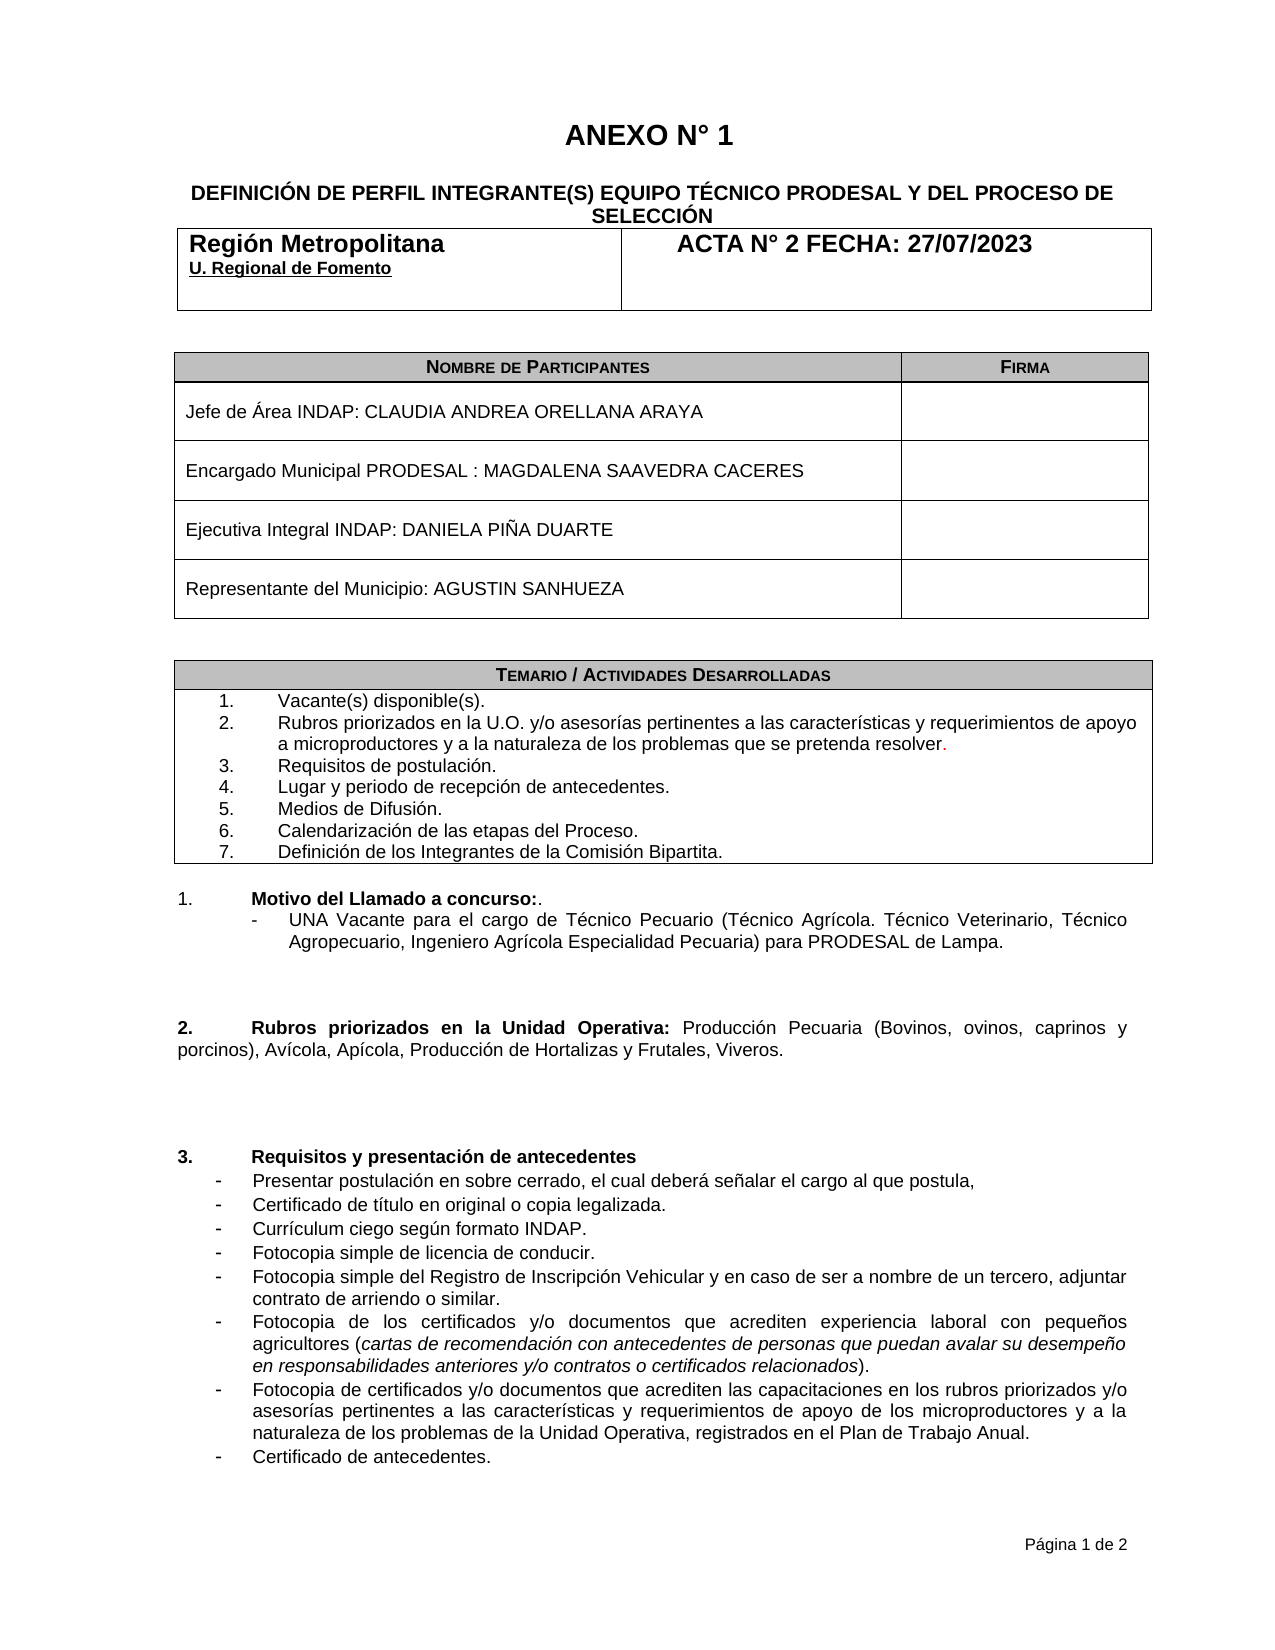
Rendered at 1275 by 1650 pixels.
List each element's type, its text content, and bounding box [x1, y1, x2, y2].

list Fotocopia simple del Registro de Inscripción Vehicular y en caso de ser a nombre de un tercero, adjuntar contrato de arriendo o similar. [215, 1264, 1127, 1309]
table_header Región Metropolitana U. Regional de Fomento [178, 229, 621, 310]
list Fotocopia de los certificados y/o documentos que acrediten experiencia laboral con pequeños agricultores (cartas de recomendación con antecedentes de personas que puedan avalar su desempeño en responsabilidades anteriores y/o contratos o certificados relacionados). [215, 1309, 1127, 1376]
table_header Firma [902, 353, 1148, 381]
table_cell [902, 560, 1148, 618]
table_cell Vacante(s) disponible(s). Rubros priorizados en la U.O. y/o asesorías pertinentes a las características y requerimientos de apoyo a microproductores y a la naturaleza de los problemas que se pretenda resolver. Requisitos de postulación. Lugar y periodo de recepción de antecedentes. Medios de Difusión. Calendarización de las etapas del Proceso. Definición de los Integrantes de la Comisión Bipartita. [175, 690, 1152, 863]
text ANEXO N° 1 [177, 118, 1127, 152]
list Fotocopia simple de licencia de conducir. [215, 1240, 1127, 1264]
table_header Temario / Actividades Desarrolladas [175, 661, 1152, 689]
table_cell [902, 501, 1148, 558]
table_cell Representante del Municipio: AGUSTIN SANHUEZA [175, 560, 901, 618]
table_cell Encargado Municipal PRODESAL : MAGDALENA SAAVEDRA CACERES [175, 441, 901, 499]
table_cell Jefe de Área INDAP: CLAUDIA ANDREA ORELLANA ARAYA [175, 383, 901, 440]
list Presentar postulación en sobre cerrado, el cual deberá señalar el cargo al que postula, [215, 1168, 1127, 1192]
table_cell [902, 441, 1148, 499]
table_cell Ejecutiva Integral INDAP: DANIELA PIÑA DUARTE [175, 501, 901, 558]
list Rubros priorizados en la Unidad Operativa: Producción Pecuaria (Bovinos, ovinos, caprinos y porcinos), Avícola, Apícola, Producción de Hortalizas y Frutales, Viveros. [177, 1017, 1127, 1060]
text DEFINICIÓN DE PERFIL INTEGRANTE(S) EQUIPO TÉCNICO PRODESAL Y DEL PROCESO DE SELECCIÓN [177, 180, 1127, 228]
list Motivo del Llamado a concurso:. [177, 888, 1127, 909]
list Certificado de antecedentes. [215, 1443, 1127, 1467]
table_cell [902, 383, 1148, 440]
table_header Nombre de Participantes [175, 353, 901, 381]
list Fotocopia de certificados y/o documentos que acrediten las capacitaciones en los rubros priorizados y/o asesorías pertinentes a las características y requerimientos de apoyo de los microproductores y a la naturaleza de los problemas de la Unidad Operativa, registrados en el Plan de Trabajo Anual. [215, 1376, 1127, 1443]
table_header ACTA N° 2 FECHA: 27/07/2023 [622, 229, 1151, 310]
list Requisitos y presentación de antecedentes [177, 1146, 1127, 1168]
list Currículum ciego según formato INDAP. [215, 1216, 1127, 1240]
list UNA Vacante para el cargo de Técnico Pecuario (Técnico Agrícola. Técnico Veterinario, Técnico Agropecuario, Ingeniero Agrícola Especialidad Pecuaria) para PRODESAL de Lampa. [251, 909, 1127, 952]
list Certificado de título en original o copia legalizada. [215, 1192, 1127, 1216]
